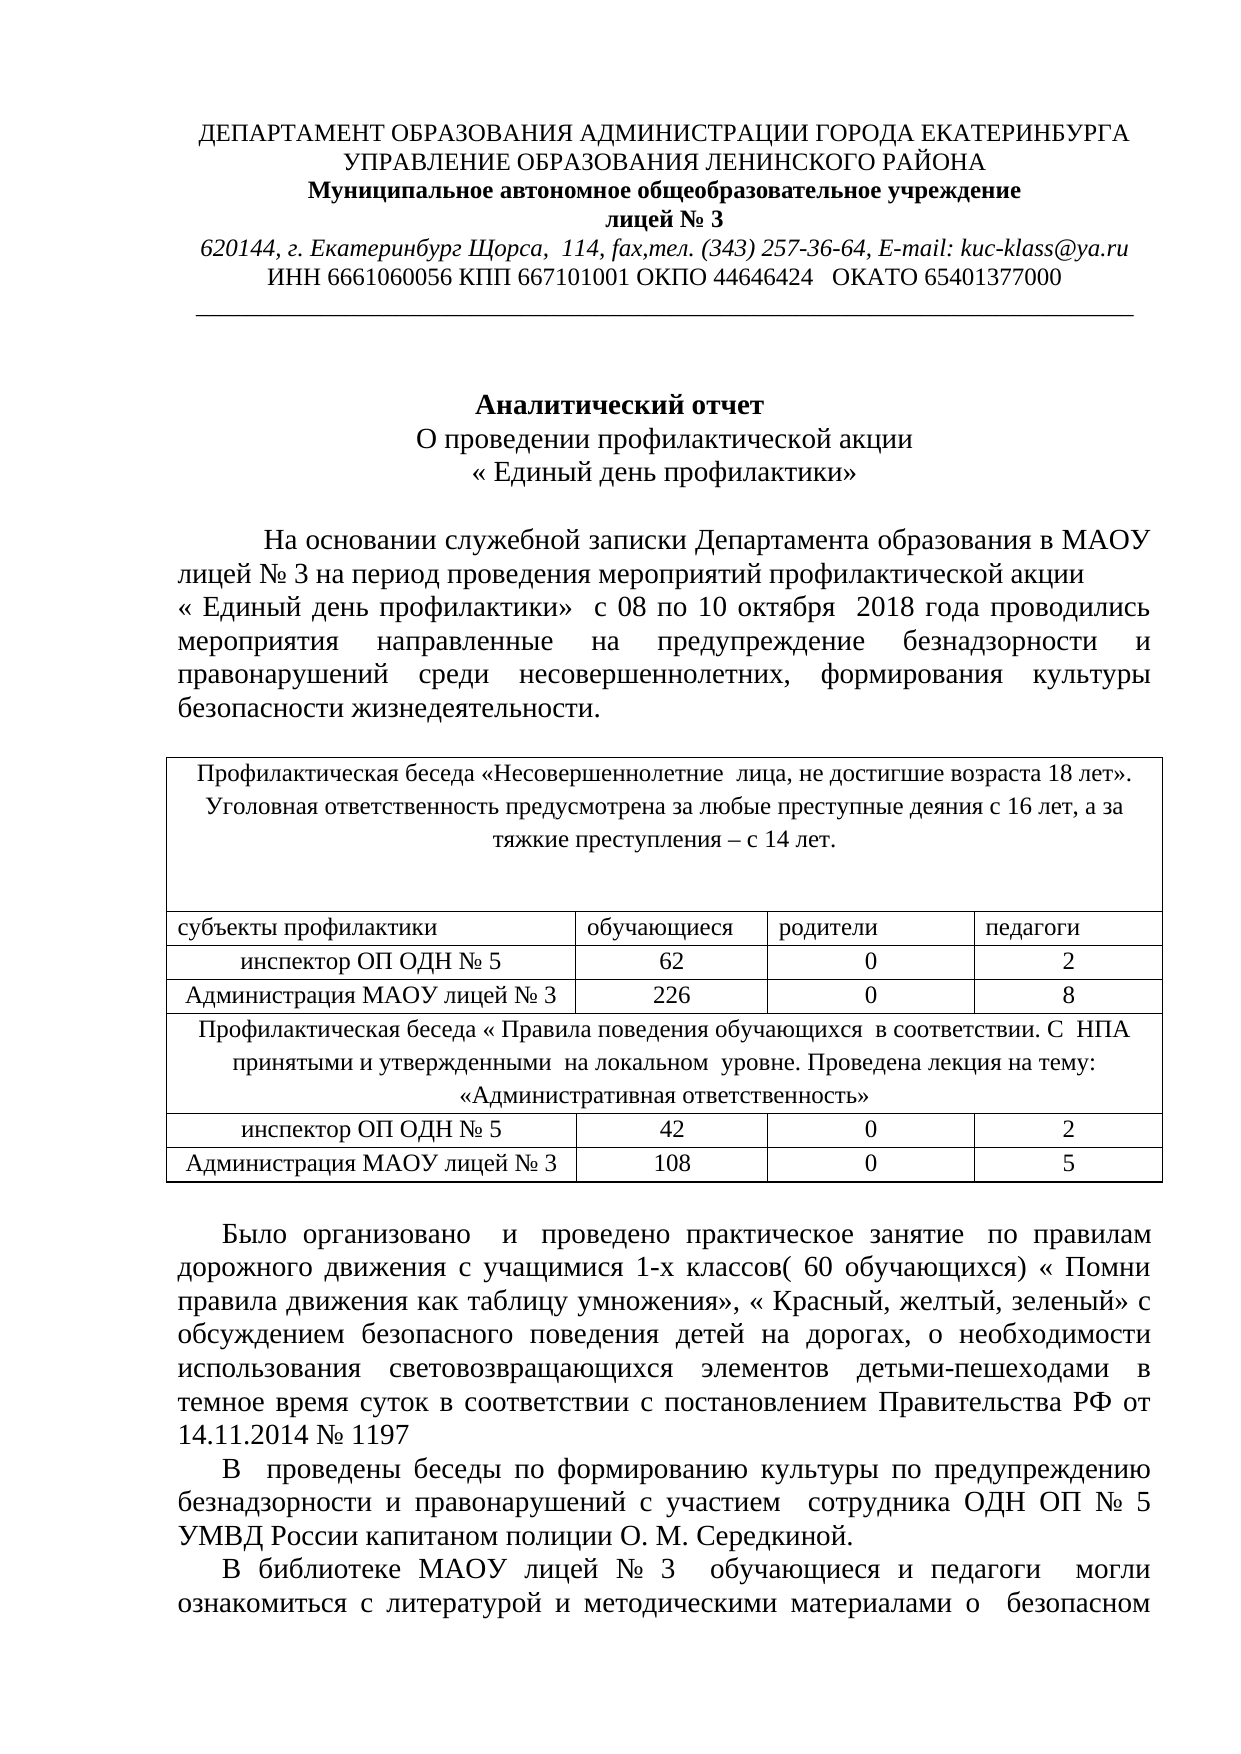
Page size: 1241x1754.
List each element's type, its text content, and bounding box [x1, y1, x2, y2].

table_cell 5 [975, 1148, 1162, 1181]
text Муниципальное автономное общеобразовательное учреждение [177, 176, 1152, 204]
table_cell субъекты профилактики [167, 912, 575, 945]
table_cell 2 [975, 1114, 1162, 1147]
table_cell родители [768, 912, 974, 945]
text ИНН 6661060056 КПП 667101001 ОКПО 44646424 ОКАТО 65401377000 [177, 262, 1152, 291]
table_cell 62 [576, 946, 767, 979]
table_cell 226 [576, 980, 767, 1013]
text лицей № 3 [177, 204, 1152, 233]
text ДЕПАРТАМЕНТ ОБРАЗОВАНИЯ АДМИНИСТРАЦИИ ГОРОДА ЕКАТЕРИНБУРГА [177, 118, 1152, 147]
text На основании служебной записки Департамента образования в МАОУ лицей № 3 на период проведения мероприятий профилактической акции [177, 522, 1152, 589]
table_cell 108 [577, 1148, 767, 1181]
table_cell 0 [768, 980, 974, 1013]
text О проведении профилактической акции [177, 421, 1152, 454]
text ___________________________________________________________________________ [177, 291, 1152, 319]
text 620144, г. Екатеринбург Щорса, 114, fax,тел. (343) 257-36-64, E-mail: kuc-klass@ya.ru [177, 233, 1152, 262]
table_cell Администрация МАОУ лицей № 3 [167, 1148, 576, 1181]
text УПРАВЛЕНИЕ ОБРАЗОВАНИЯ ЛЕНИНСКОГО РАЙОНА [177, 147, 1152, 176]
table_cell Администрация МАОУ лицей № 3 [167, 980, 575, 1013]
table_cell 2 [975, 946, 1162, 979]
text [177, 1551, 1152, 1618]
table_cell 8 [975, 980, 1162, 1013]
table_cell 0 [768, 1148, 974, 1181]
table_cell инспектор ОП ОДН № 5 [167, 946, 575, 979]
text Аналитический отчет [177, 387, 1152, 421]
table_cell 0 [768, 1114, 974, 1147]
text « Единый день профилактики» с 08 по 10 октября 2018 года проводились мероприятия направленные на предупреждение безнадзорности и правонарушений среди несовершеннолетних, формирования культуры безопасности жизнедеятельности. [177, 589, 1152, 723]
table_cell инспектор ОП ОДН № 5 [167, 1114, 576, 1147]
table_cell педагоги [975, 912, 1162, 945]
table_cell обучающиеся [576, 912, 767, 945]
table_cell Профилактическая беседа « Правила поведения обучающихся в соответствии. С НПА принятыми и утвержденными на локальном уровне. Проведена лекция на тему: «Административная ответственность» [167, 1014, 1162, 1113]
table_cell 42 [577, 1114, 767, 1147]
table_cell 0 [768, 946, 974, 979]
text Было организовано и проведено практическое занятие по правилам дорожного движения с учащимися 1-х классов( 60 обучающихся) « Помни правила движения как таблицу умножения», « Красный, желтый, зеленый» с обсуждением безопасного поведения детей на дорогах, о необходимости использования световозвращающихся элементов детьми-пешеходами в темное время суток в соответствии с постановлением Правительства РФ от 14.11.2014 № 1197 [177, 1216, 1152, 1451]
table_header Профилактическая беседа «Несовершеннолетние лица, не достигшие возраста 18 лет». Уголовная ответственность предусмотрена за любые преступные деяния с 16 лет, а за тяжкие преступления – с 14 лет. [167, 758, 1162, 911]
text « Единый день профилактики» [177, 454, 1152, 488]
text В проведены беседы по формированию культуры по предупреждению безнадзорности и правонарушений с участием сотрудника ОДН ОП № 5 УМВД России капитаном полиции О. М. Середкиной. [177, 1451, 1152, 1551]
